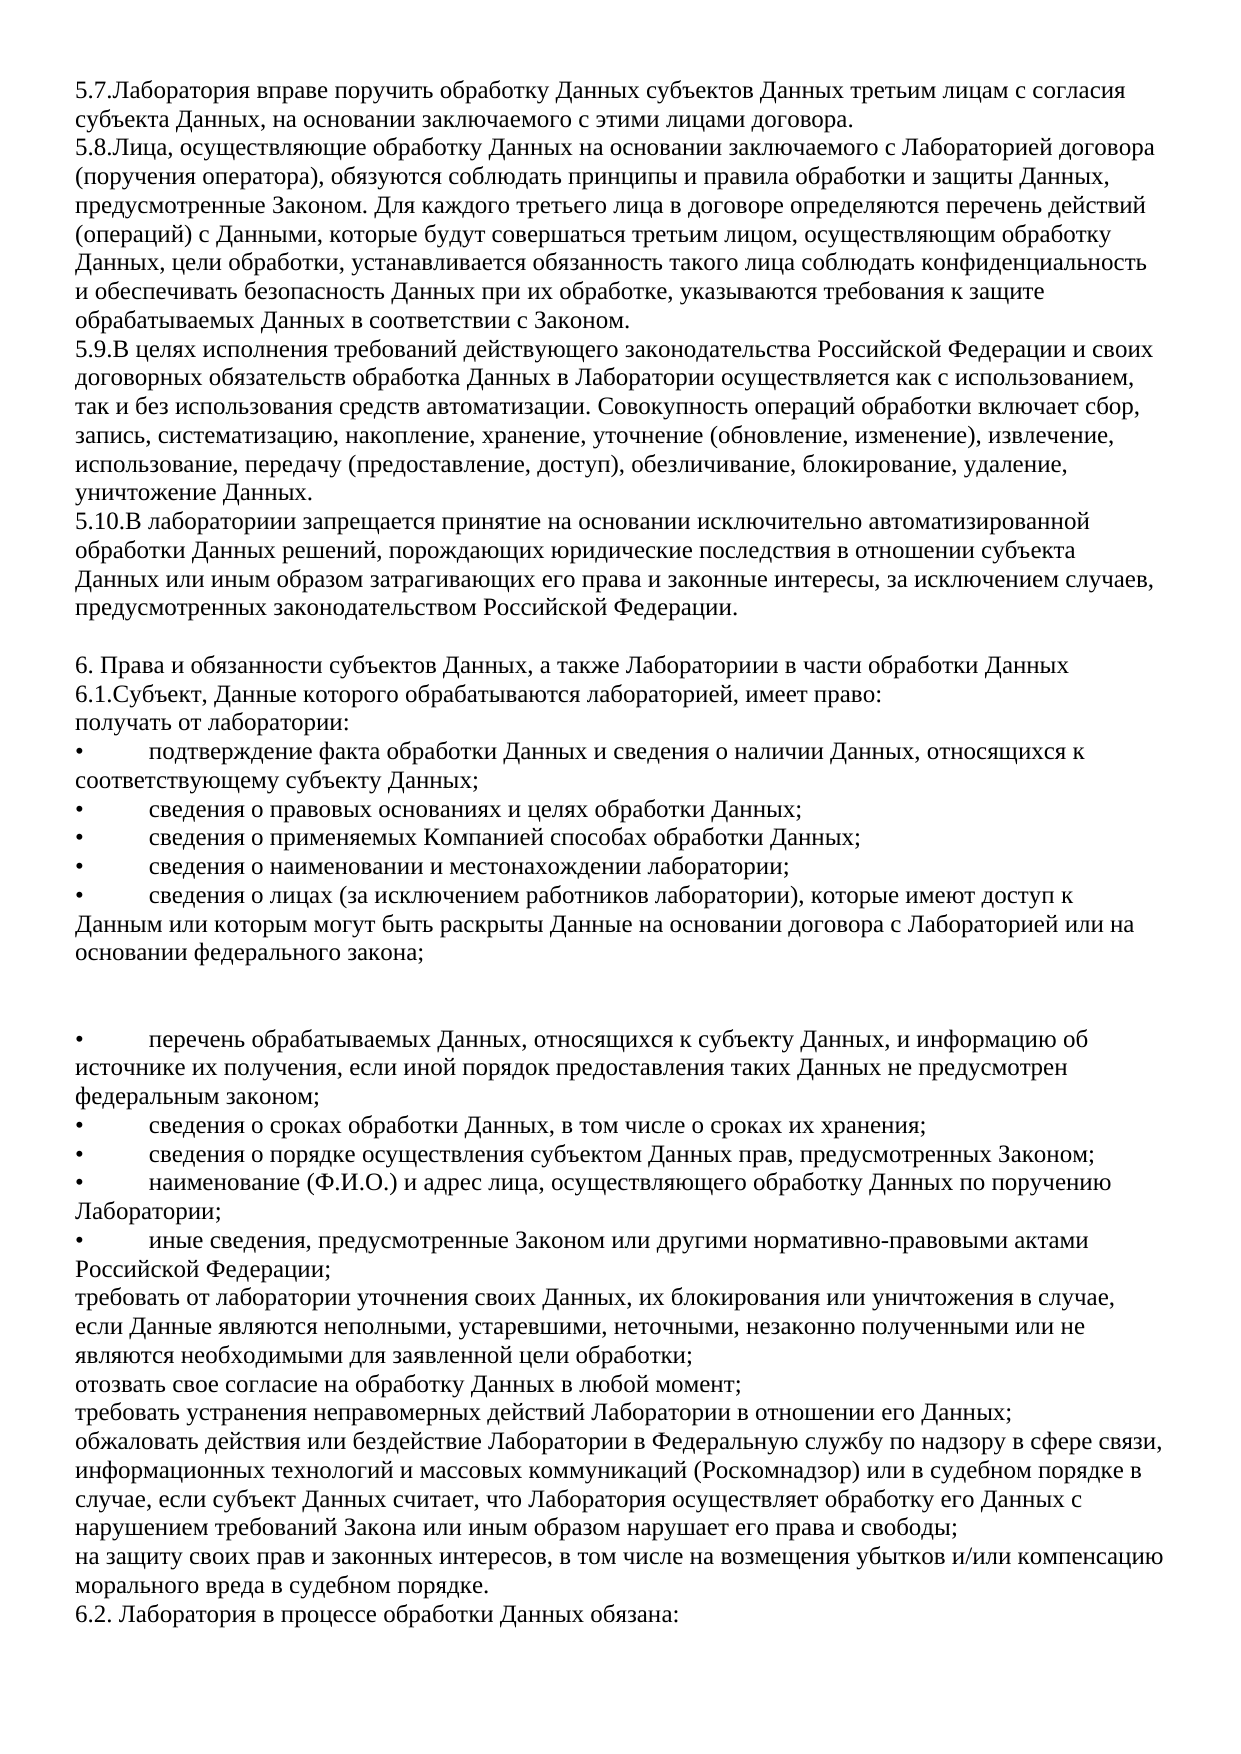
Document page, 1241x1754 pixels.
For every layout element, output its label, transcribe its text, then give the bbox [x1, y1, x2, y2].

text 6. Права и обязанности субъектов Данных, а также Лабораториии в части обработки Данных [75, 650, 1165, 679]
text • сведения о правовых основаниях и целях обработки Данных; [75, 794, 1165, 822]
text 5.7.Лаборатория вправе поручить обработку Данных субъектов Данных третьим лицам с согласия субъекта Данных, на основании заключаемого с этими лицами договора. [75, 75, 1165, 132]
text • сведения о наименовании и местонахождении лаборатории; [75, 851, 1165, 880]
text • подтверждение факта обработки Данных и сведения о наличии Данных, относящихся к соответствующему субъекту Данных; [75, 736, 1165, 794]
text 5.8.Лица, осуществляющие обработку Данных на основании заключаемого с Лабораторией договора (поручения оператора), обязуются соблюдать принципы и правила обработки и защиты Данных, предусмотренные Законом. Для каждого третьего лица в договоре определяются перечень действий (операций) с Данными, которые будут совершаться третьим лицом, осуществляющим обработку Данных, цели обработки, устанавливается обязанность такого лица соблюдать конфиденциальность и обеспечивать безопасность Данных при их обработке, указываются требования к защите обрабатываемых Данных в соответствии с Законом. [75, 132, 1165, 334]
text 6.1.Субъект, Данные которого обрабатываются лабораторией, имеет право: [75, 679, 1165, 707]
text получать от лаборатории: [75, 707, 1165, 736]
text отозвать свое согласие на обработку Данных в любой момент; [75, 1369, 1165, 1397]
text • сведения о лицах (за исключением работников лаборатории), которые имеют доступ к Данным или которым могут быть раскрыты Данные на основании договора с Лабораторией или на основании федерального закона; [75, 880, 1165, 966]
text 5.9.В целях исполнения требований действующего законодательства Российской Федерации и своих договорных обязательств обработка Данных в Лаборатории осуществляется как с использованием, так и без использования средств автоматизации. Совокупность операций обработки включает сбор, запись, систематизацию, накопление, хранение, уточнение (обновление, изменение), извлечение, использование, передачу (предоставление, доступ), обезличивание, блокирование, удаление, уничтожение Данных. [75, 334, 1165, 506]
text требовать от лаборатории уточнения своих Данных, их блокирования или уничтожения в случае, если Данные являются неполными, устаревшими, неточными, незаконно полученными или не являются необходимыми для заявленной цели обработки; [75, 1282, 1165, 1369]
text • наименование (Ф.И.О.) и адрес лица, осуществляющего обработку Данных по поручению Лаборатории; [75, 1167, 1165, 1225]
text 6.2. Лаборатория в процессе обработки Данных обязана: [75, 1599, 1165, 1627]
text на защиту своих прав и законных интересов, в том числе на возмещения убытков и/или компенсацию морального вреда в судебном порядке. [75, 1541, 1165, 1599]
text • перечень обрабатываемых Данных, относящихся к субъекту Данных, и информацию об источнике их получения, если иной порядок предоставления таких Данных не предусмотрен федеральным законом; [75, 1024, 1165, 1110]
text • иные сведения, предусмотренные Законом или другими нормативно-правовыми актами Российской Федерации; [75, 1225, 1165, 1282]
text • сведения о сроках обработки Данных, в том числе о сроках их хранения; [75, 1110, 1165, 1139]
text обжаловать действия или бездействие Лаборатории в Федеральную службу по надзору в сфере связи, информационных технологий и массовых коммуникаций (Роскомнадзор) или в судебном порядке в случае, если субъект Данных считает, что Лаборатория осуществляет обработку его Данных с нарушением требований Закона или иным образом нарушает его права и свободы; [75, 1426, 1165, 1541]
text • сведения о порядке осуществления субъектом Данных прав, предусмотренных Законом; [75, 1139, 1165, 1167]
text требовать устранения неправомерных действий Лаборатории в отношении его Данных; [75, 1397, 1165, 1426]
text 5.10.В лабораториии запрещается принятие на основании исключительно автоматизированной обработки Данных решений, порождающих юридические последствия в отношении субъекта Данных или иным образом затрагивающих его права и законные интересы, за исключением случаев, предусмотренных законодательством Российской Федерации. [75, 506, 1165, 621]
text • сведения о применяемых Компанией способах обработки Данных; [75, 822, 1165, 851]
